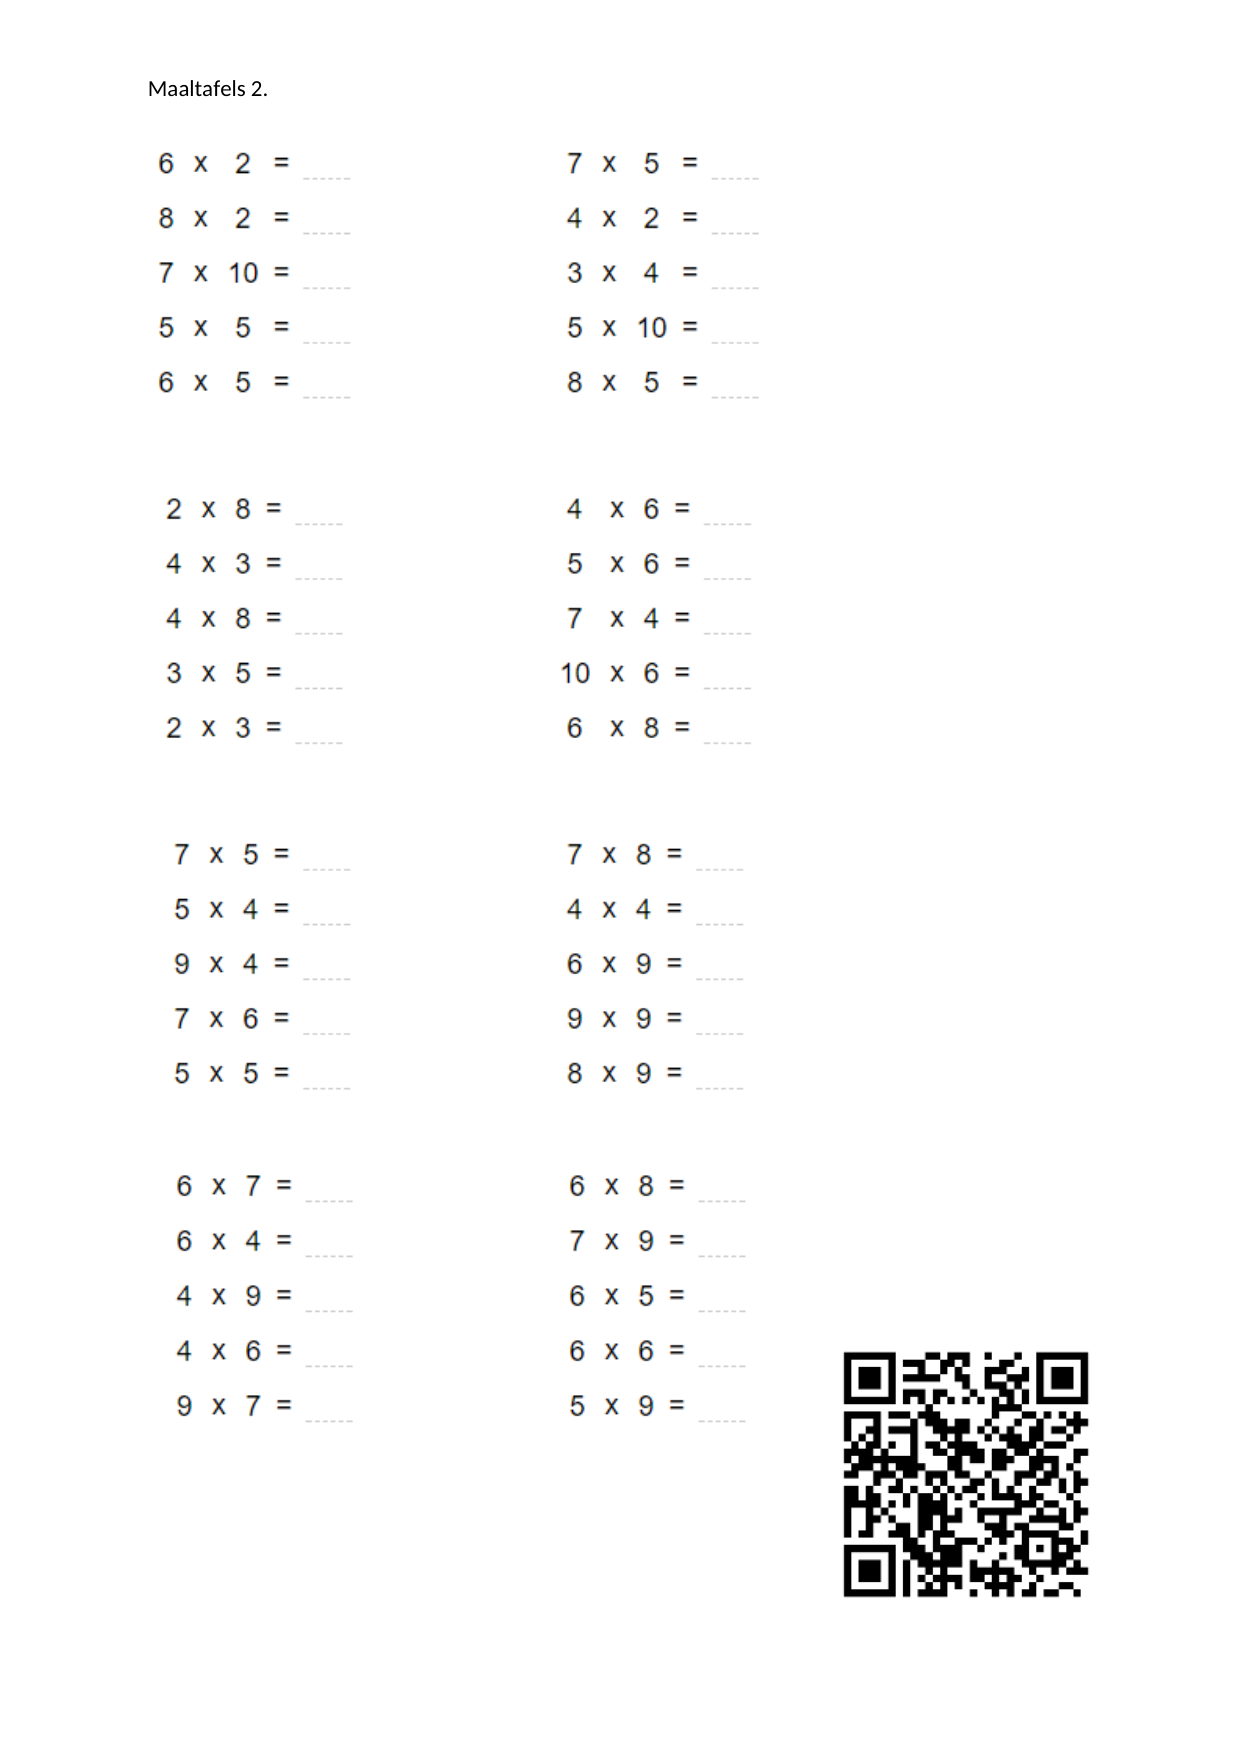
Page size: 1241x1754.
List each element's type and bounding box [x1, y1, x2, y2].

picture [837, 1349, 1090, 1603]
picture [173, 1171, 762, 1432]
picture [147, 147, 770, 1107]
